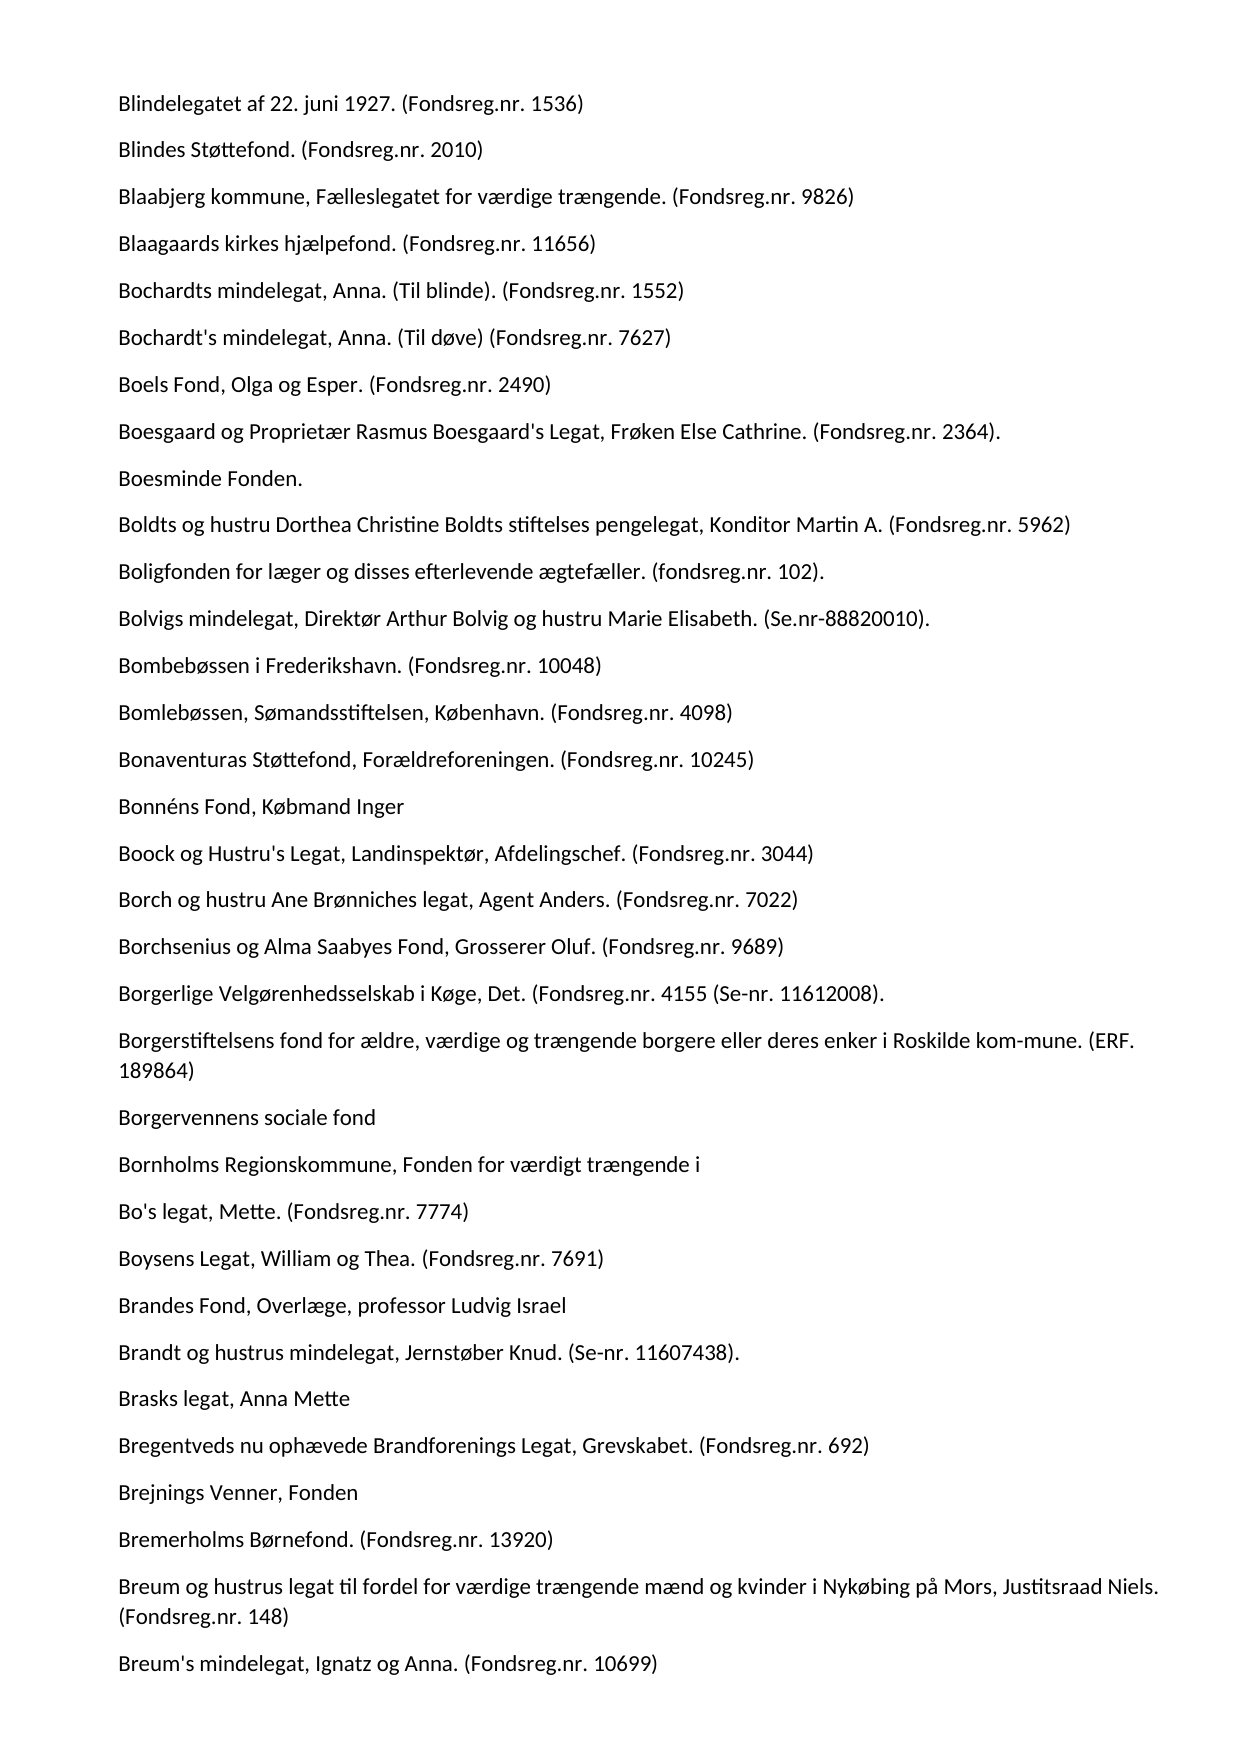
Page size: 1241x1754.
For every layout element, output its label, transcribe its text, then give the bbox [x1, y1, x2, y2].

text Blindes Støttefond. (Fondsreg.nr. 2010) [118, 136, 1181, 163]
text Breum's mindelegat, Ignatz og Anna. (Fondsreg.nr. 10699) [118, 1649, 1181, 1677]
text Bombebøssen i Frederikshavn. (Fondsreg.nr. 10048) [118, 651, 1181, 679]
text Boock og Hustru's Legat, Landinspektør, Afdelingschef. (Fondsreg.nr. 3044) [118, 839, 1181, 867]
text Boels Fond, Olga og Esper. (Fondsreg.nr. 2490) [118, 370, 1181, 398]
text Breum og hustrus legat til fordel for værdige trængende mænd og kvinder i Nykøbing på Mors, Justitsraad Niels. (Fondsreg.nr. 148) [118, 1572, 1181, 1630]
text Bremerholms Børnefond. (Fondsreg.nr. 13920) [118, 1525, 1181, 1553]
text Boldts og hustru Dorthea Christine Boldts stiftelses pengelegat, Konditor Martin A. (Fondsreg.nr. 5962) [118, 511, 1181, 538]
text Boysens Legat, William og Thea. (Fondsreg.nr. 7691) [118, 1244, 1181, 1272]
text Bochardt's mindelegat, Anna. (Til døve) (Fondsreg.nr. 7627) [118, 323, 1181, 351]
text Boesgaard og Proprietær Rasmus Boesgaard's Legat, Frøken Else Cathrine. (Fondsreg.nr. 2364). [118, 417, 1181, 445]
text Borgervennens sociale fond [118, 1103, 1181, 1131]
text Bo's legat, Mette. (Fondsreg.nr. 7774) [118, 1197, 1181, 1225]
text Brejnings Venner, Fonden [118, 1478, 1181, 1506]
text Bonaventuras Støttefond, Forældreforeningen. (Fondsreg.nr. 10245) [118, 745, 1181, 773]
text Borch og hustru Ane Brønniches legat, Agent Anders. (Fondsreg.nr. 7022) [118, 886, 1181, 913]
text Brandes Fond, Overlæge, professor Ludvig Israel [118, 1291, 1181, 1319]
text Borchsenius og Alma Saabyes Fond, Grosserer Oluf. (Fondsreg.nr. 9689) [118, 932, 1181, 960]
text Blindelegatet af 22. juni 1927. (Fondsreg.nr. 1536) [118, 89, 1181, 117]
text Blaabjerg kommune, Fælleslegatet for værdige trængende. (Fondsreg.nr. 9826) [118, 182, 1181, 210]
text Bomlebøssen, Sømandsstiftelsen, København. (Fondsreg.nr. 4098) [118, 698, 1181, 726]
text Bornholms Regionskommune, Fonden for værdigt trængende i [118, 1150, 1181, 1178]
text Brasks legat, Anna Mette [118, 1384, 1181, 1412]
text Boligfonden for læger og disses efterlevende ægtefæller. (fondsreg.nr. 102). [118, 557, 1181, 585]
text Bochardts mindelegat, Anna. (Til blinde). (Fondsreg.nr. 1552) [118, 276, 1181, 304]
text Bregentveds nu ophævede Brandforenings Legat, Grevskabet. (Fondsreg.nr. 692) [118, 1431, 1181, 1459]
text Borgerlige Velgørenhedsselskab i Køge, Det. (Fondsreg.nr. 4155 (Se-nr. 11612008). [118, 979, 1181, 1007]
text Blaagaards kirkes hjælpefond. (Fondsreg.nr. 11656) [118, 229, 1181, 257]
text Borgerstiftelsens fond for ældre, værdige og trængende borgere eller deres enker i Roskilde kom-mune. (ERF. 189864) [118, 1026, 1181, 1084]
text Brandt og hustrus mindelegat, Jernstøber Knud. (Se-nr. 11607438). [118, 1338, 1181, 1366]
text Boesminde Fonden. [118, 464, 1181, 492]
text Bolvigs mindelegat, Direktør Arthur Bolvig og hustru Marie Elisabeth. (Se.nr-88820010). [118, 604, 1181, 632]
text Bonnéns Fond, Købmand Inger [118, 792, 1181, 820]
